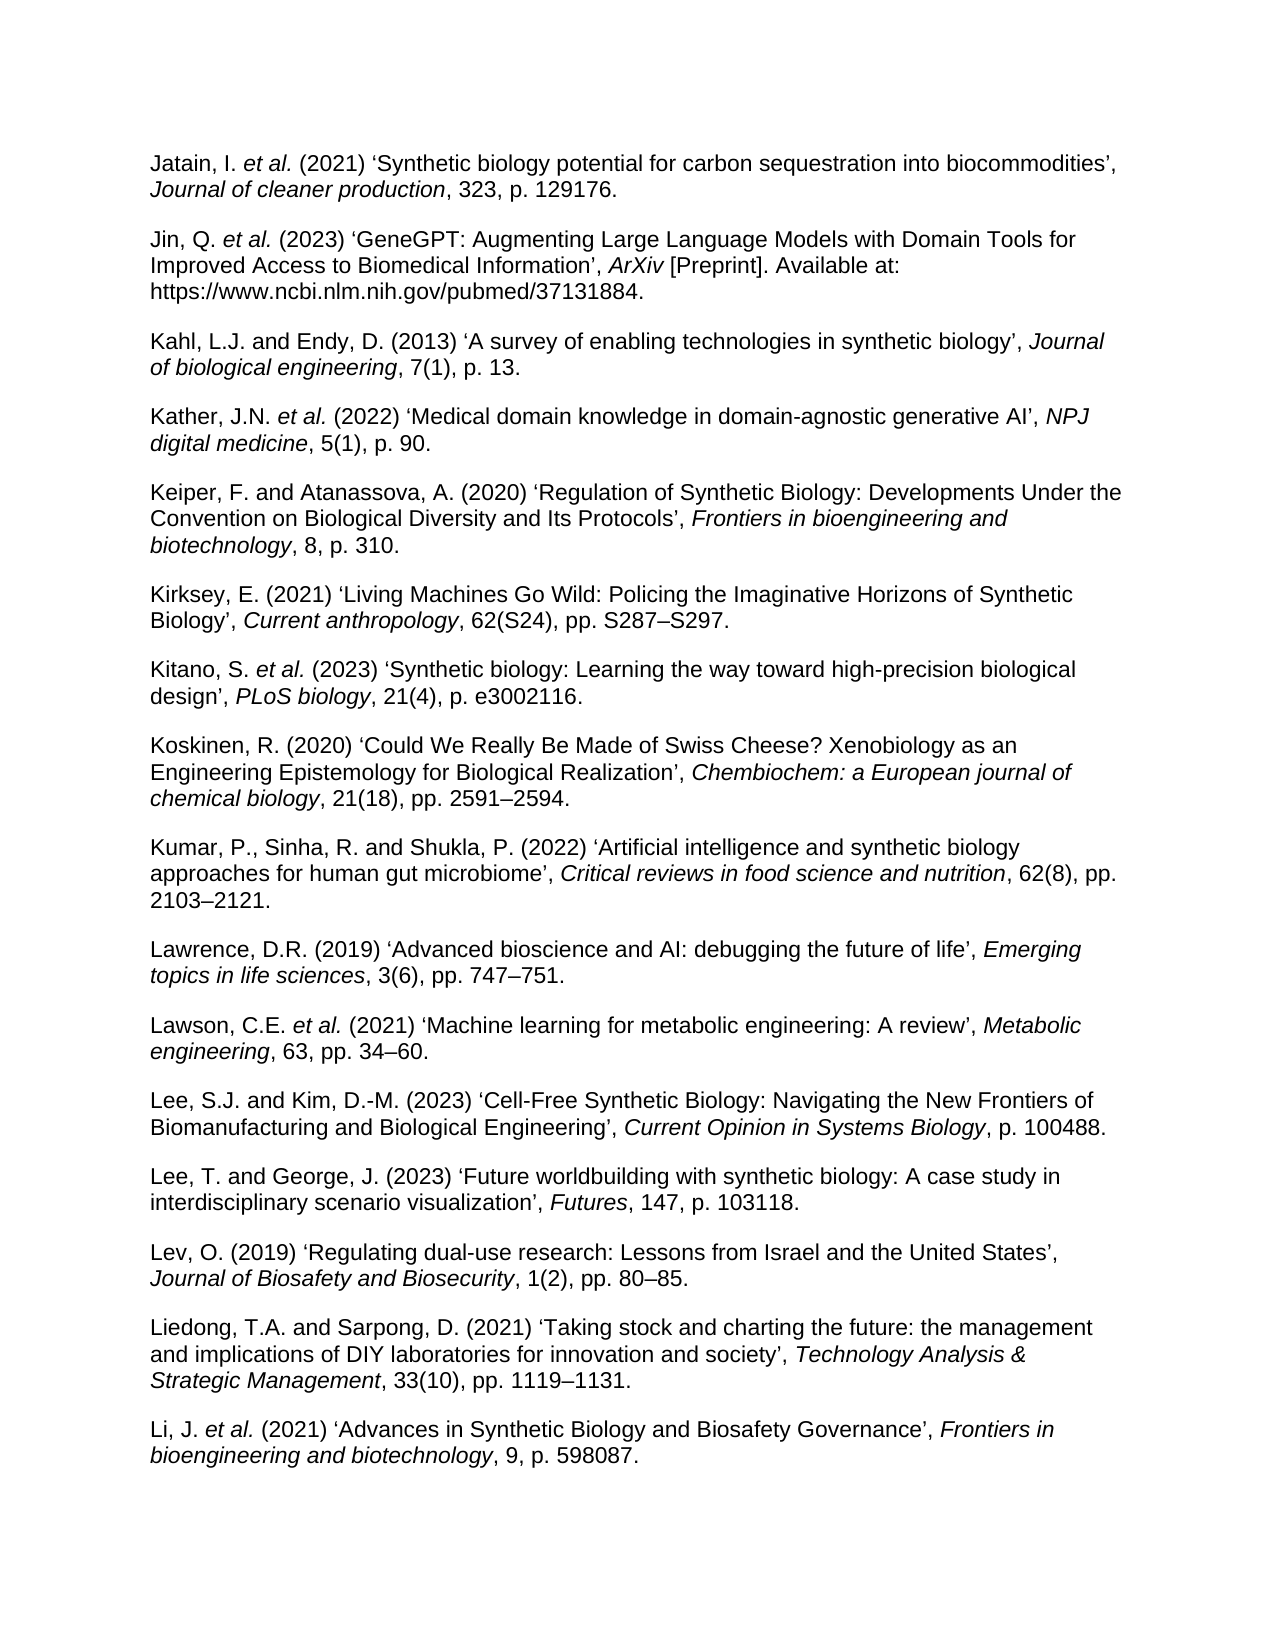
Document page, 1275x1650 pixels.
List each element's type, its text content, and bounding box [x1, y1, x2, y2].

text Lawson, C.E. et al. (2021) ‘Machine learning for metabolic engineering: A review’, Metabolic engineering, 63, pp. 34–60. [150, 1012, 1125, 1064]
text Jin, Q. et al. (2023) ‘GeneGPT: Augmenting Large Language Models with Domain Tools for Improved Access to Biomedical Information’, ArXiv [Preprint]. Available at: https://www.ncbi.nlm.nih.gov/pubmed/37131884. [150, 226, 1125, 305]
text Kitano, S. et al. (2023) ‘Synthetic biology: Learning the way toward high-precision biological design’, PLoS biology, 21(4), p. e3002116. [150, 656, 1125, 709]
text Lee, T. and George, J. (2023) ‘Future worldbuilding with synthetic biology: A case study in interdisciplinary scenario visualization’, Futures, 147, p. 103118. [150, 1163, 1125, 1216]
text Li, J. et al. (2021) ‘Advances in Synthetic Biology and Biosafety Governance’, Frontiers in bioengineering and biotechnology, 9, p. 598087. [150, 1416, 1125, 1469]
text Kather, J.N. et al. (2022) ‘Medical domain knowledge in domain-agnostic generative AI’, NPJ digital medicine, 5(1), p. 90. [150, 403, 1125, 456]
text Lee, S.J. and Kim, D.-M. (2023) ‘Cell-Free Synthetic Biology: Navigating the New Frontiers of Biomanufacturing and Biological Engineering’, Current Opinion in Systems Biology, p. 100488. [150, 1087, 1125, 1140]
text Lev, O. (2019) ‘Regulating dual-use research: Lessons from Israel and the United States’, Journal of Biosafety and Biosecurity, 1(2), pp. 80–85. [150, 1238, 1125, 1291]
text Koskinen, R. (2020) ‘Could We Really Be Made of Swiss Cheese? Xenobiology as an Engineering Epistemology for Biological Realization’, Chembiochem: a European journal of chemical biology, 21(18), pp. 2591–2594. [150, 732, 1125, 811]
text Kirksey, E. (2021) ‘Living Machines Go Wild: Policing the Imaginative Horizons of Synthetic Biology’, Current anthropology, 62(S24), pp. S287–S297. [150, 581, 1125, 633]
text Liedong, T.A. and Sarpong, D. (2021) ‘Taking stock and charting the future: the management and implications of DIY laboratories for innovation and society’, Technology Analysis & Strategic Management, 33(10), pp. 1119–1131. [150, 1314, 1125, 1393]
text Kahl, L.J. and Endy, D. (2013) ‘A survey of enabling technologies in synthetic biology’, Journal of biological engineering, 7(1), p. 13. [150, 328, 1125, 380]
text Kumar, P., Sinha, R. and Shukla, P. (2022) ‘Artificial intelligence and synthetic biology approaches for human gut microbiome’, Critical reviews in food science and nutrition, 62(8), pp. 2103–2121. [150, 834, 1125, 913]
text Lawrence, D.R. (2019) ‘Advanced bioscience and AI: debugging the future of life’, Emerging topics in life sciences, 3(6), pp. 747–751. [150, 936, 1125, 989]
text Jatain, I. et al. (2021) ‘Synthetic biology potential for carbon sequestration into biocommodities’, Journal of cleaner production, 323, p. 129176. [150, 150, 1125, 203]
text Keiper, F. and Atanassova, A. (2020) ‘Regulation of Synthetic Biology: Developments Under the Convention on Biological Diversity and Its Protocols’, Frontiers in bioengineering and biotechnology, 8, p. 310. [150, 479, 1125, 558]
